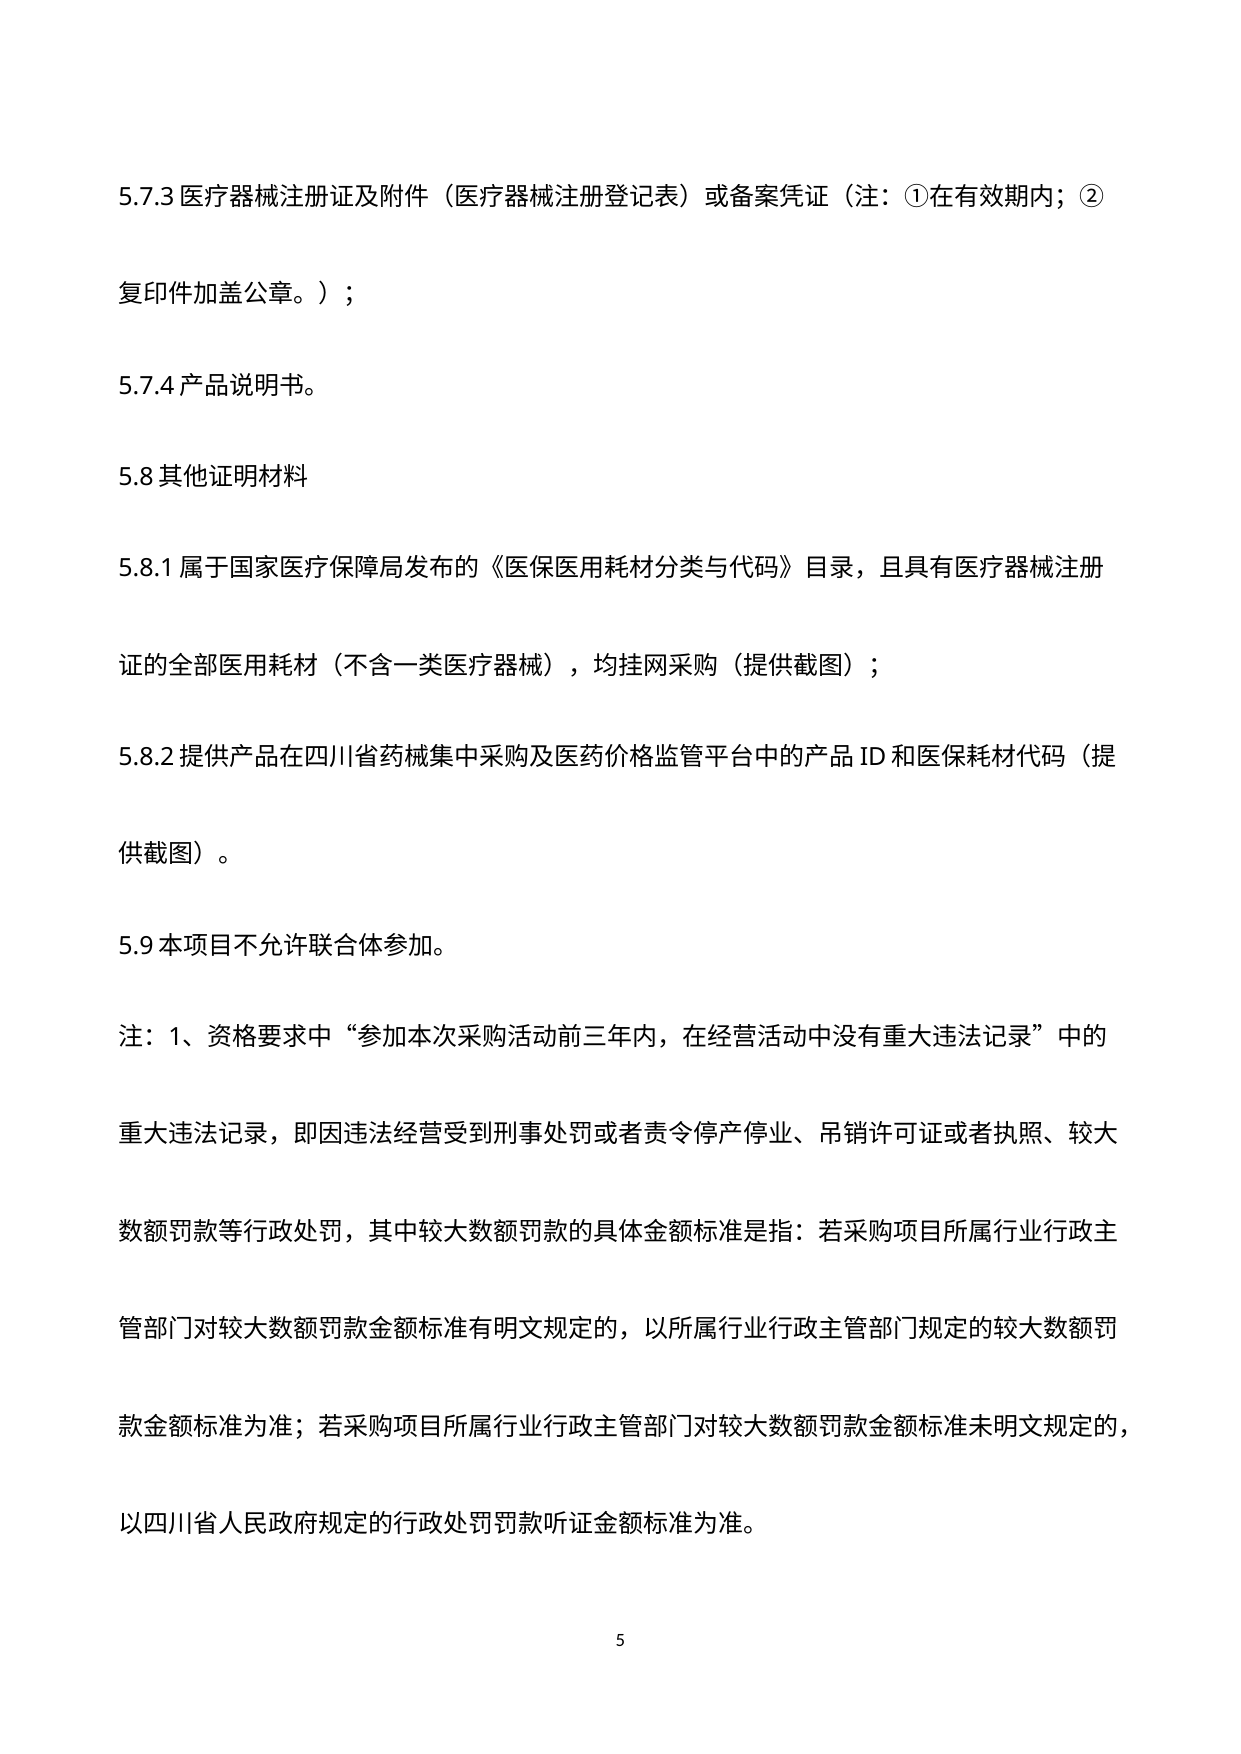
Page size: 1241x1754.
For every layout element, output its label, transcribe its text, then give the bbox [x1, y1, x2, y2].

text 5.8其他证明材料 [118, 442, 1124, 507]
text 注：1、资格要求中“参加本次采购活动前三年内，在经营活动中没有重大违法记录”中的重大违法记录，即因违法经营受到刑事处罚或者责令停产停业、吊销许可证或者执照、较大数额罚款等行政处罚，其中较大数额罚款的具体金额标准是指：若采购项目所属行业行政主管部门对较大数额罚款金额标准有明文规定的，以所属行业行政主管部门规定的较大数额罚款金额标准为准；若采购项目所属行业行政主管部门对较大数额罚款金额标准未明文规定的，以四川省人民政府规定的行政处罚罚款听证金额标准为准。 [118, 1002, 1124, 1554]
text 5.8.1属于国家医疗保障局发布的《医保医用耗材分类与代码》目录，且具有医疗器械注册证的全部医用耗材（不含一类医疗器械），均挂网采购（提供截图）； [118, 533, 1124, 696]
text 5.8.2提供产品在四川省药械集中采购及医药价格监管平台中的产品ID和医保耗材代码（提供截图）。 [118, 722, 1124, 884]
text 5.7.3医疗器械注册证及附件（医疗器械注册登记表）或备案凭证（注：①在有效期内；②复印件加盖公章。）； [118, 162, 1124, 324]
text 5.7.4产品说明书。 [118, 351, 1124, 416]
text 5.9本项目不允许联合体参加。 [118, 911, 1124, 976]
